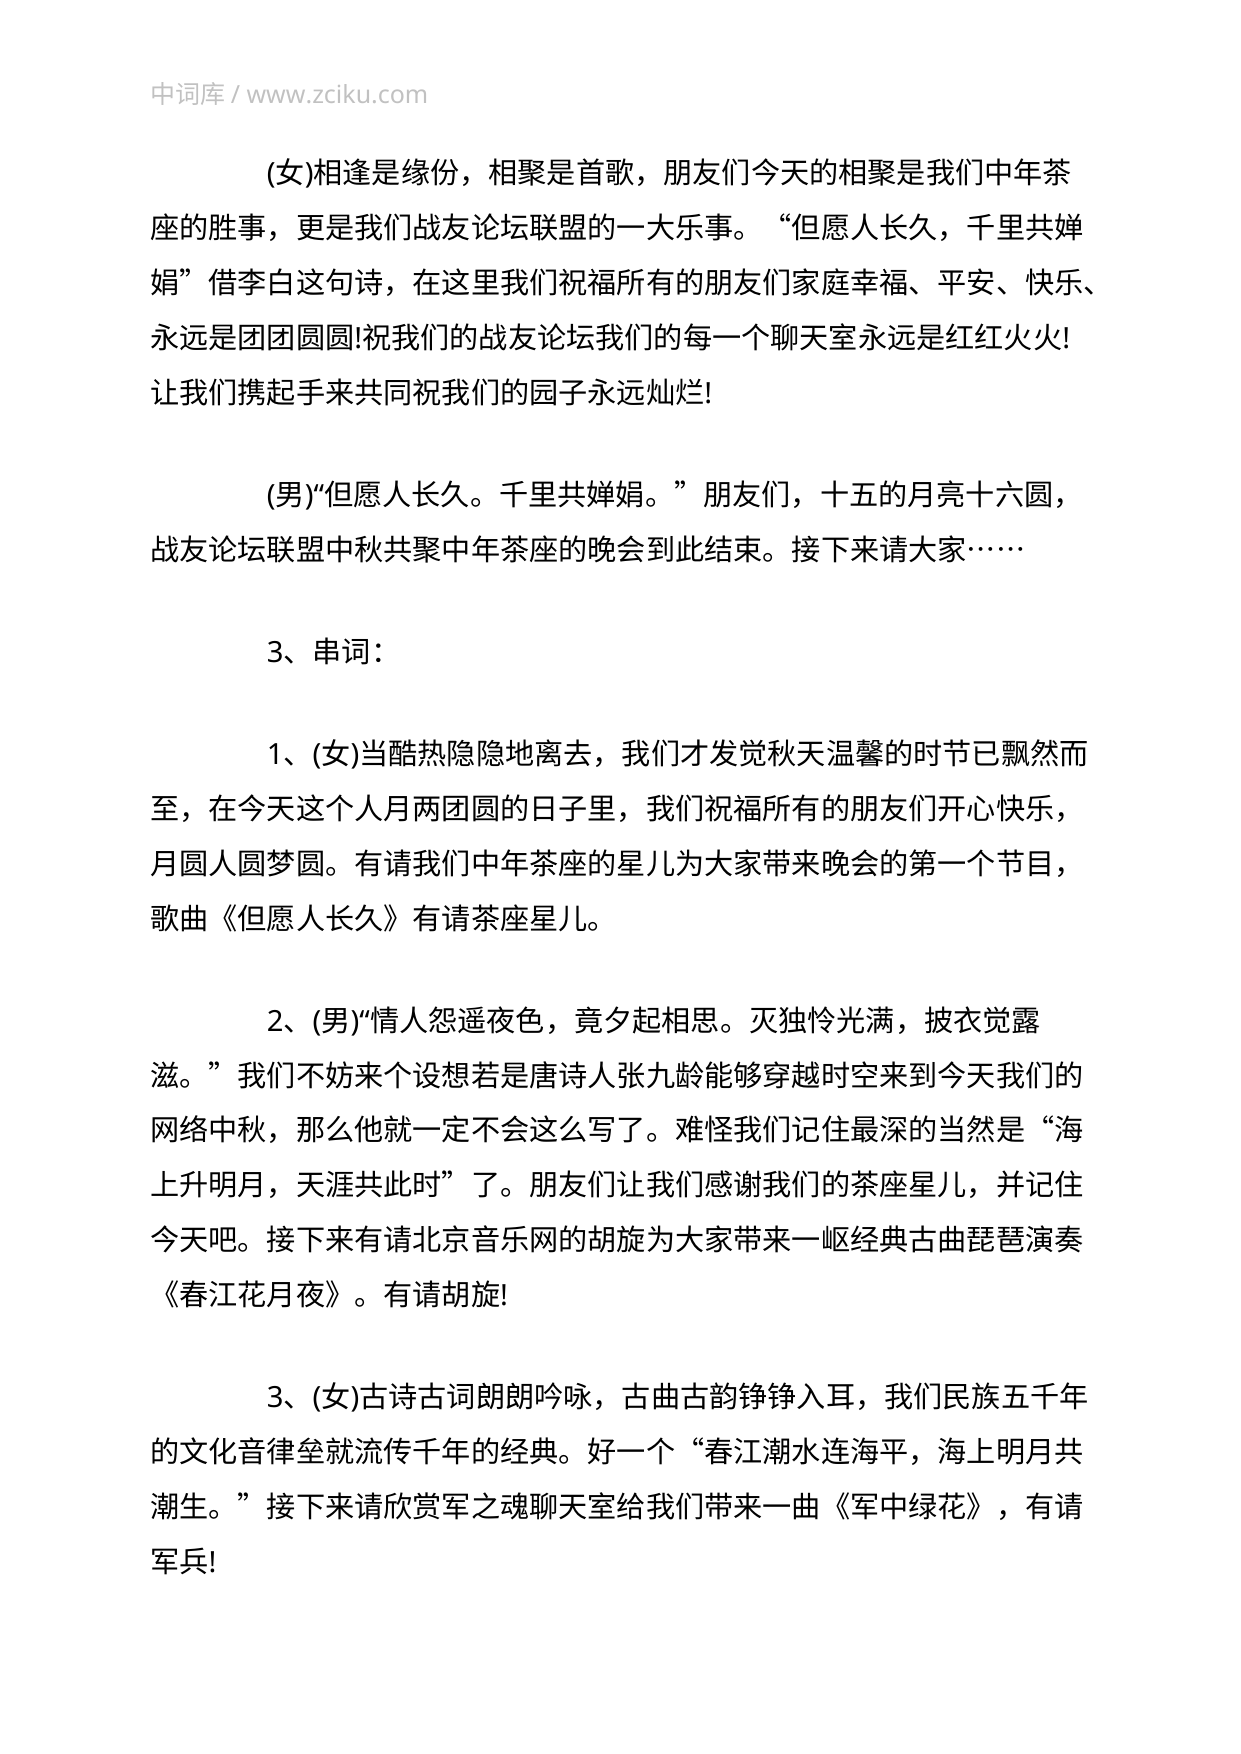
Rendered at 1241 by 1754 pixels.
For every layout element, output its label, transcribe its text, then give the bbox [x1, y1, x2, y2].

text 3、串词： [150, 628, 1090, 671]
text 1、(女)当酷热隐隐地离去，我们才发觉秋天温馨的时节已飘然而至，在今天这个人月两团圆的日子里，我们祝福所有的朋友们开心快乐，月圆人圆梦圆。有请我们中年茶座的星儿为大家带来晚会的第一个节目，歌曲《但愿人长久》有请茶座星儿。 [150, 731, 1090, 938]
text (男)“但愿人长久。千里共婵娟。”朋友们，十五的月亮十六圆，战友论坛联盟中秋共聚中年茶座的晚会到此结束。接下来请大家…… [150, 472, 1090, 569]
text 2、(男)“情人怨遥夜色，竟夕起相思。灭独怜光满，披衣觉露滋。”我们不妨来个设想若是唐诗人张九龄能够穿越时空来到今天我们的网络中秋，那么他就一定不会这么写了。难怪我们记住最深的当然是“海上升明月，天涯共此时”了。朋友们让我们感谢我们的茶座星儿，并记住今天吧。接下来有请北京音乐网的胡旋为大家带来一岖经典古曲琵琶演奏《春江花月夜》。有请胡旋! [150, 997, 1090, 1314]
text (女)相逢是缘份，相聚是首歌，朋友们今天的相聚是我们中年茶座的胜事，更是我们战友论坛联盟的一大乐事。“但愿人长久，千里共婵娟”借李白这句诗，在这里我们祝福所有的朋友们家庭幸福、平安、快乐、永远是团团圆圆!祝我们的战友论坛我们的每一个聊天室永远是红红火火!让我们携起手来共同祝我们的园子永远灿烂! [150, 150, 1090, 412]
text 3、(女)古诗古词朗朗吟咏，古曲古韵铮铮入耳，我们民族五千年的文化音律垒就流传千年的经典。好一个“春江潮水连海平，海上明月共潮生。”接下来请欣赏军之魂聊天室给我们带来一曲《军中绿花》，有请军兵! [150, 1374, 1090, 1581]
